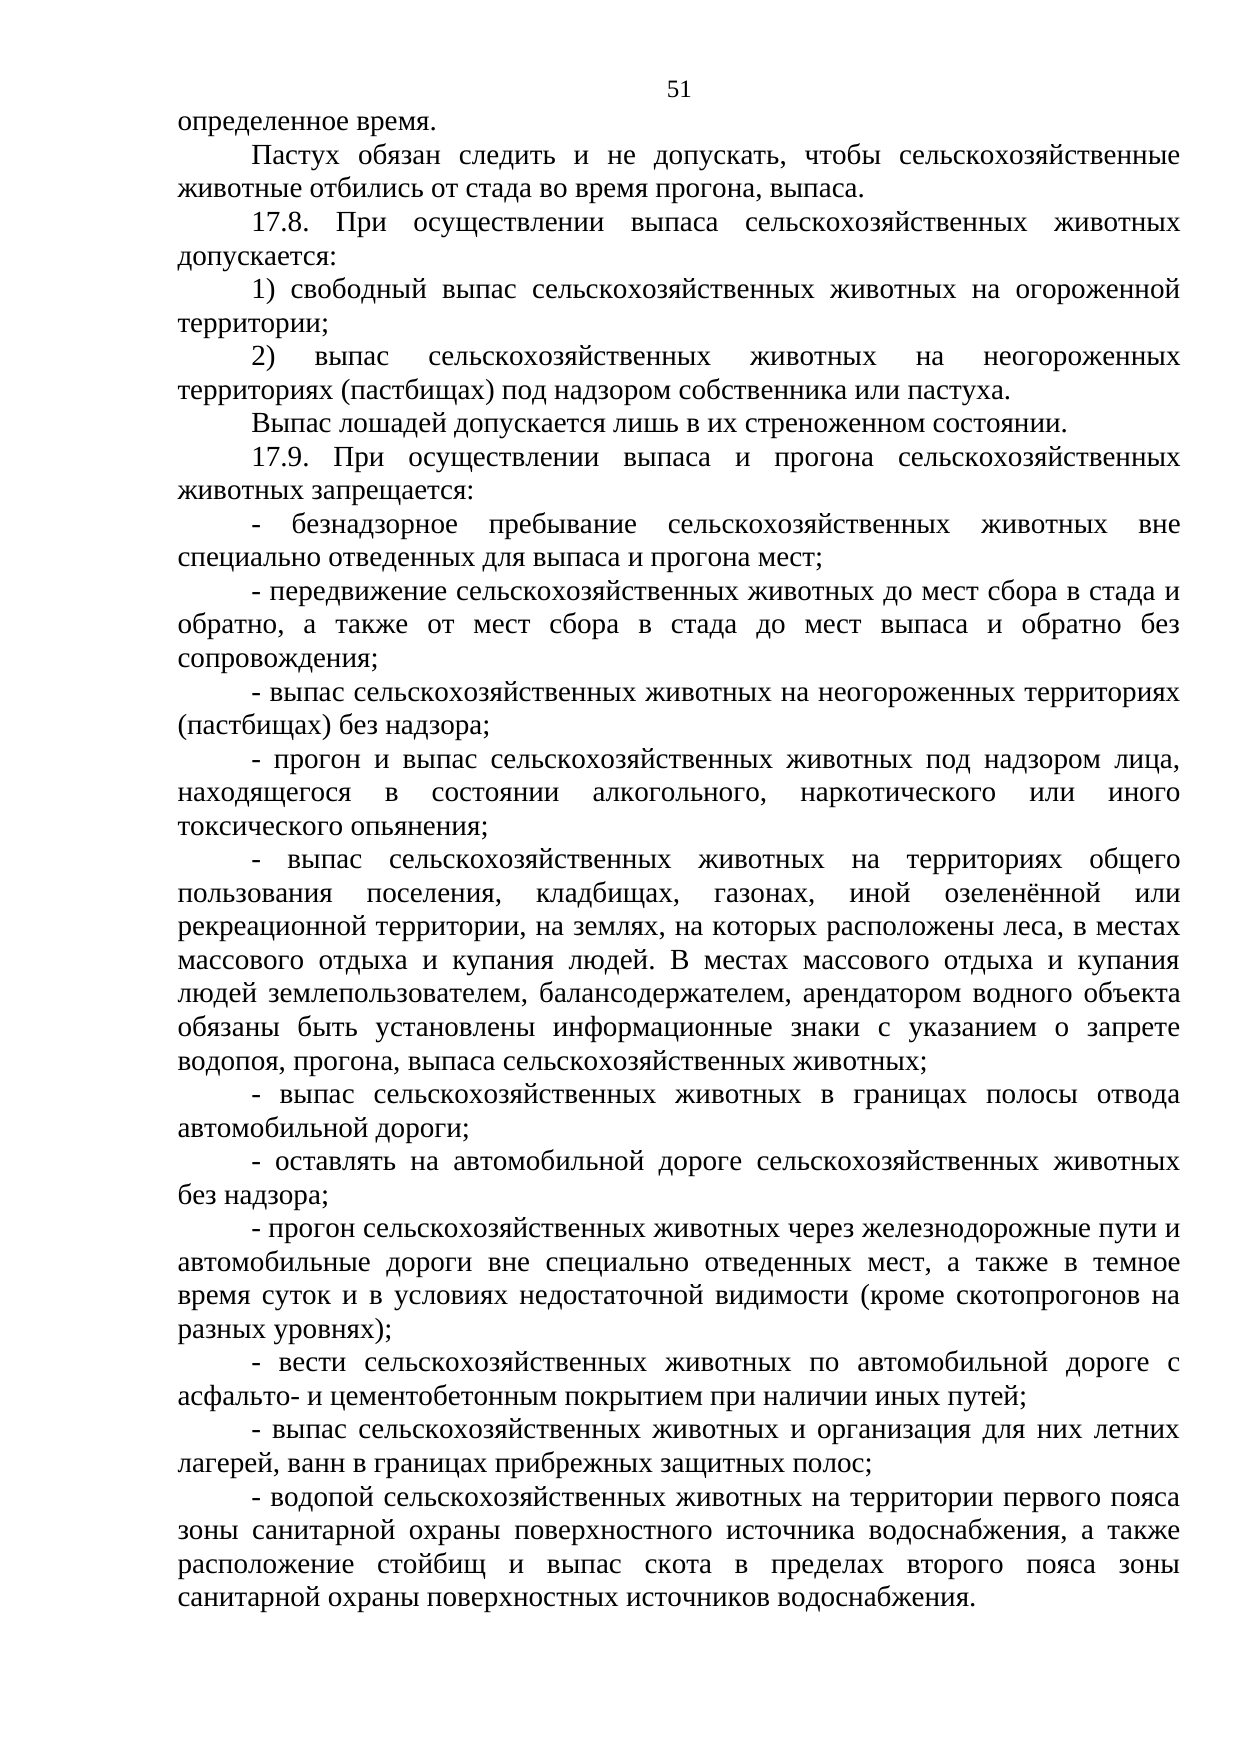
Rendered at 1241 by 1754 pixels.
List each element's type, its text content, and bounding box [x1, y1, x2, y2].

text 1) свободный выпас сельскохозяйственных животных на огороженной территории; [177, 271, 1181, 338]
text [177, 103, 1181, 137]
text - прогон сельскохозяйственных животных через железнодорожные пути и автомобильные дороги вне специально отведенных мест, а также в темное время суток и в условиях недостаточной видимости (кроме скотопрогонов на разных уровнях); [177, 1210, 1181, 1344]
text - выпас сельскохозяйственных животных и организация для них летних лагерей, ванн в границах прибрежных защитных полос; [177, 1412, 1181, 1479]
text Выпас лошадей допускается лишь в их стреноженном состоянии. [177, 405, 1181, 439]
text 17.8. При осуществлении выпаса сельскохозяйственных животных допускается: [177, 204, 1181, 271]
text 2) выпас сельскохозяйственных животных на неогороженных территориях (пастбищах) под надзором собственника или пастуха. [177, 338, 1181, 405]
text - выпас сельскохозяйственных животных на неогороженных территориях (пастбищах) без надзора; [177, 674, 1181, 741]
text - безнадзорное пребывание сельскохозяйственных животных вне специально отведенных для выпаса и прогона мест; [177, 506, 1181, 573]
text Пастух обязан следить и не допускать, чтобы сельскохозяйственные животные отбились от стада во время прогона, выпаса. [177, 137, 1181, 204]
text - выпас сельскохозяйственных животных в границах полосы отвода автомобильной дороги; [177, 1076, 1181, 1143]
text - прогон и выпас сельскохозяйственных животных под надзором лица, находящегося в состоянии алкогольного, наркотического или иного токсического опьянения; [177, 741, 1181, 841]
text - вести сельскохозяйственных животных по автомобильной дороге с асфальто- и цементобетонным покрытием при наличии иных путей; [177, 1344, 1181, 1412]
text - выпас сельскохозяйственных животных на территориях общего пользования поселения, кладбищах, газонах, иной озеленённой или рекреационной территории, на землях, на которых расположены леса, в местах массового отдыха и купания людей. В местах массового отдыха и купания людей землепользователем, балансодержателем, арендатором водного объекта обязаны быть установлены информационные знаки с указанием о запрете водопоя, прогона, выпаса сельскохозяйственных животных; [177, 841, 1181, 1076]
text - передвижение сельскохозяйственных животных до мест сбора в стада и обратно, а также от мест сбора в стада до мест выпаса и обратно без сопровождения; [177, 573, 1181, 674]
text 17.9. При осуществлении выпаса и прогона сельскохозяйственных животных запрещается: [177, 439, 1181, 506]
text - оставлять на автомобильной дороге сельскохозяйственных животных без надзора; [177, 1143, 1181, 1210]
text - водопой сельскохозяйственных животных на территории первого пояса зоны санитарной охраны поверхностного источника водоснабжения, а также расположение стойбищ и выпас скота в пределах второго пояса зоны санитарной охраны поверхностных источников водоснабжения. [177, 1479, 1181, 1613]
